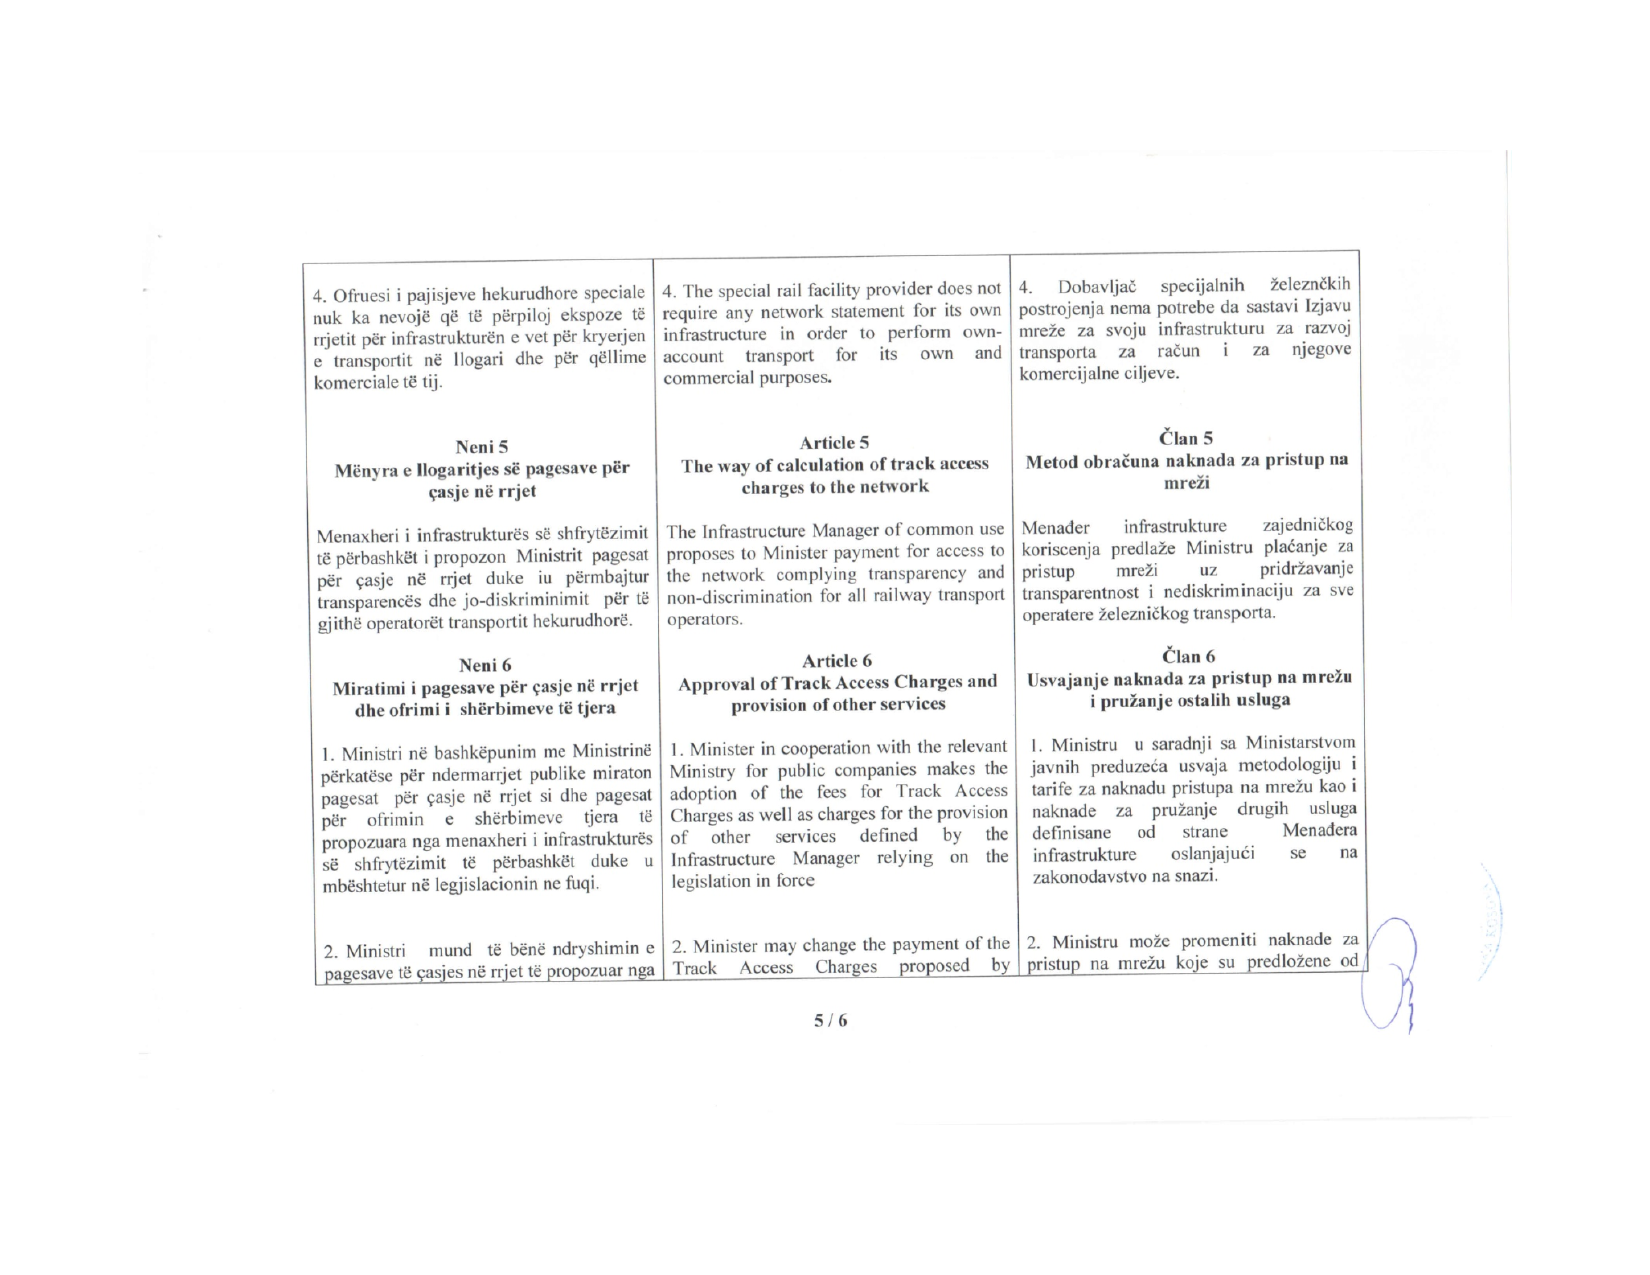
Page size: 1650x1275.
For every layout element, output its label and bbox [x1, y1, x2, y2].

picture [140, 151, 1510, 1125]
